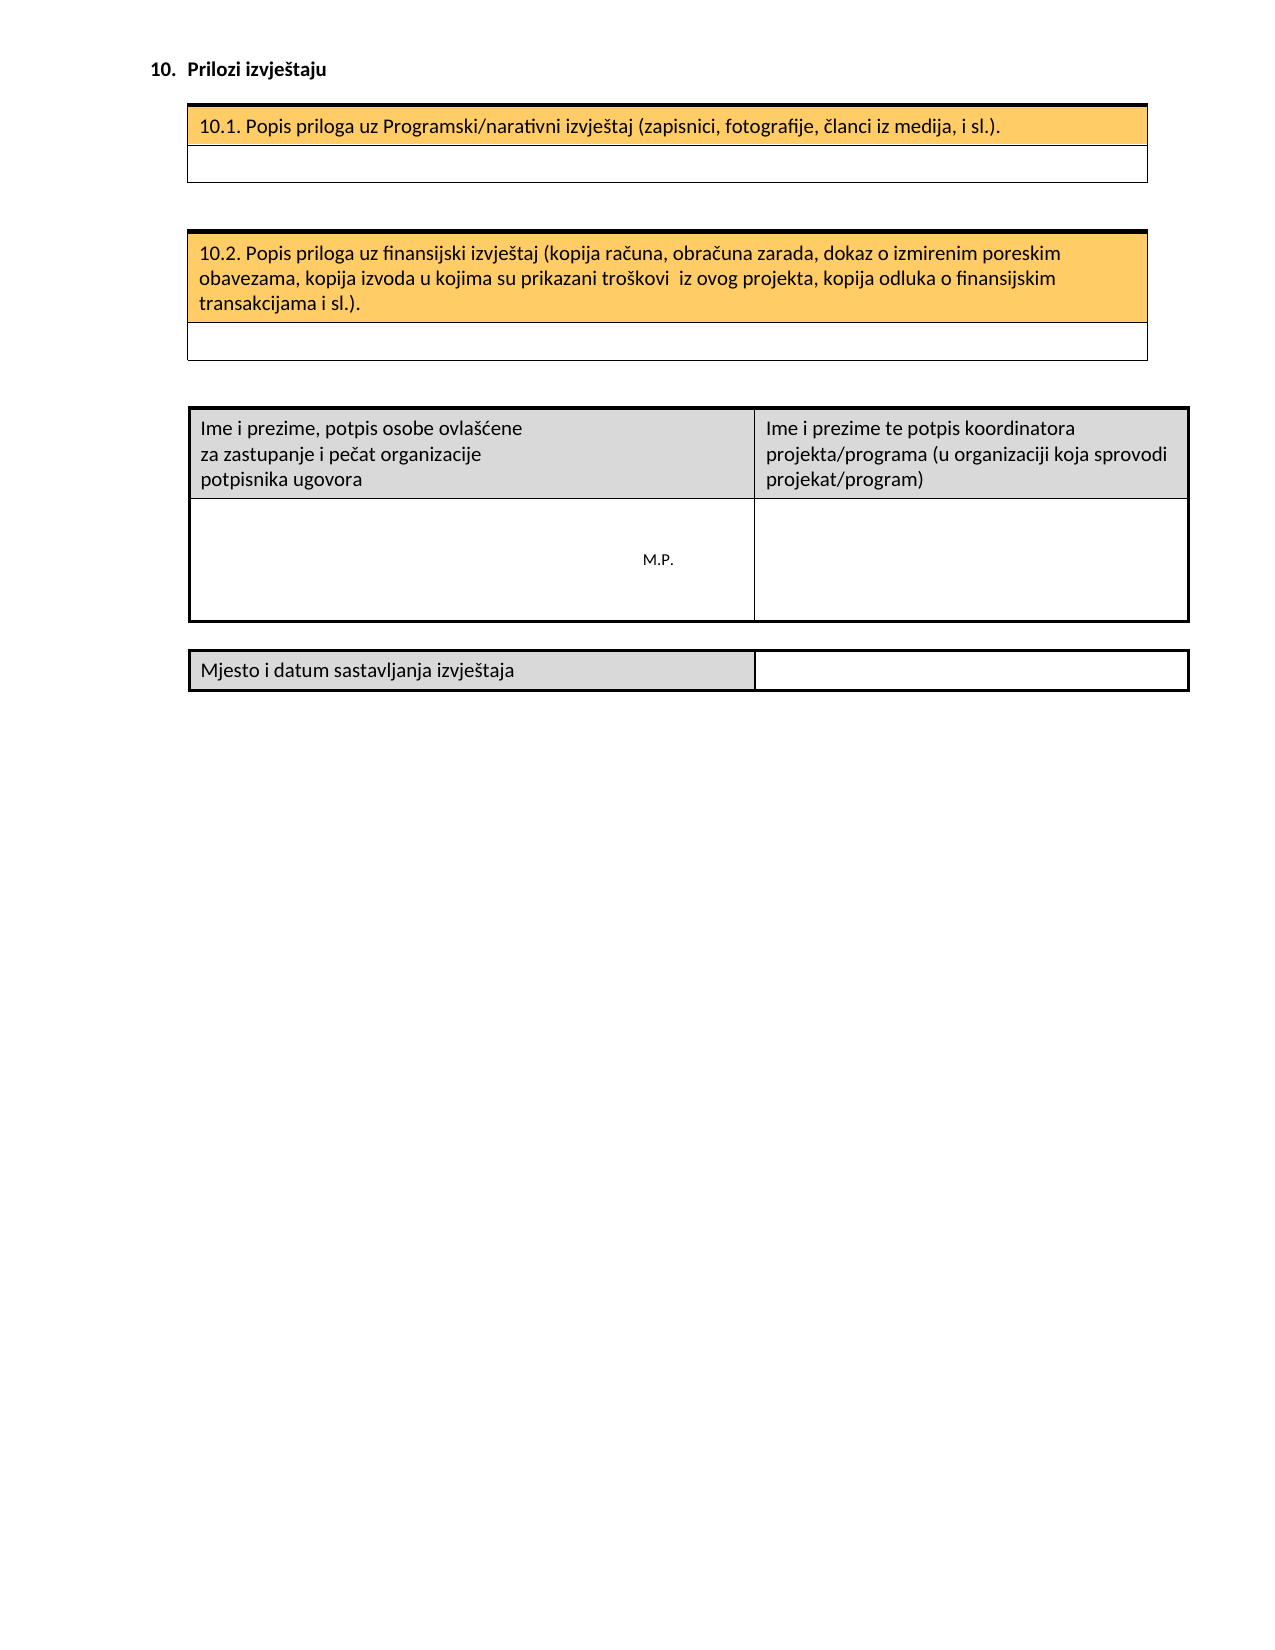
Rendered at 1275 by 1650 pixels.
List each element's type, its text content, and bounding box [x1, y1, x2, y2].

list Prilozi izvještaju [150, 56, 1125, 82]
table_header Ime i prezime, potpis osobe ovlašćene za zastupanje i pečat organizacije potpisnika ugovora [191, 410, 754, 498]
table_cell [188, 323, 1147, 360]
table_header 10.1. Popis priloga uz Programski/narativni izvještaj (zapisnici, fotografije, članci iz medija, i sl.). [188, 107, 1147, 144]
table_cell [188, 146, 1147, 182]
table_header [756, 652, 1187, 689]
table_header Ime i prezime te potpis koordinatora projekta/programa (u organizaciji koja sprovodi projekat/program) [755, 410, 1187, 498]
table_cell [755, 499, 1187, 620]
table_header 10.2. Popis priloga uz finansijski izvještaj (kopija računa, obračuna zarada, dokaz o izmirenim poreskim obavezama, kopija izvoda u kojima su prikazani troškovi iz ovog projekta, kopija odluka o finansijskim transakcijama i sl.). [188, 234, 1147, 322]
table_header Mjesto i datum sastavljanja izvještaja [191, 652, 754, 689]
table_cell M.P. [562, 499, 754, 620]
table_cell [191, 499, 562, 620]
